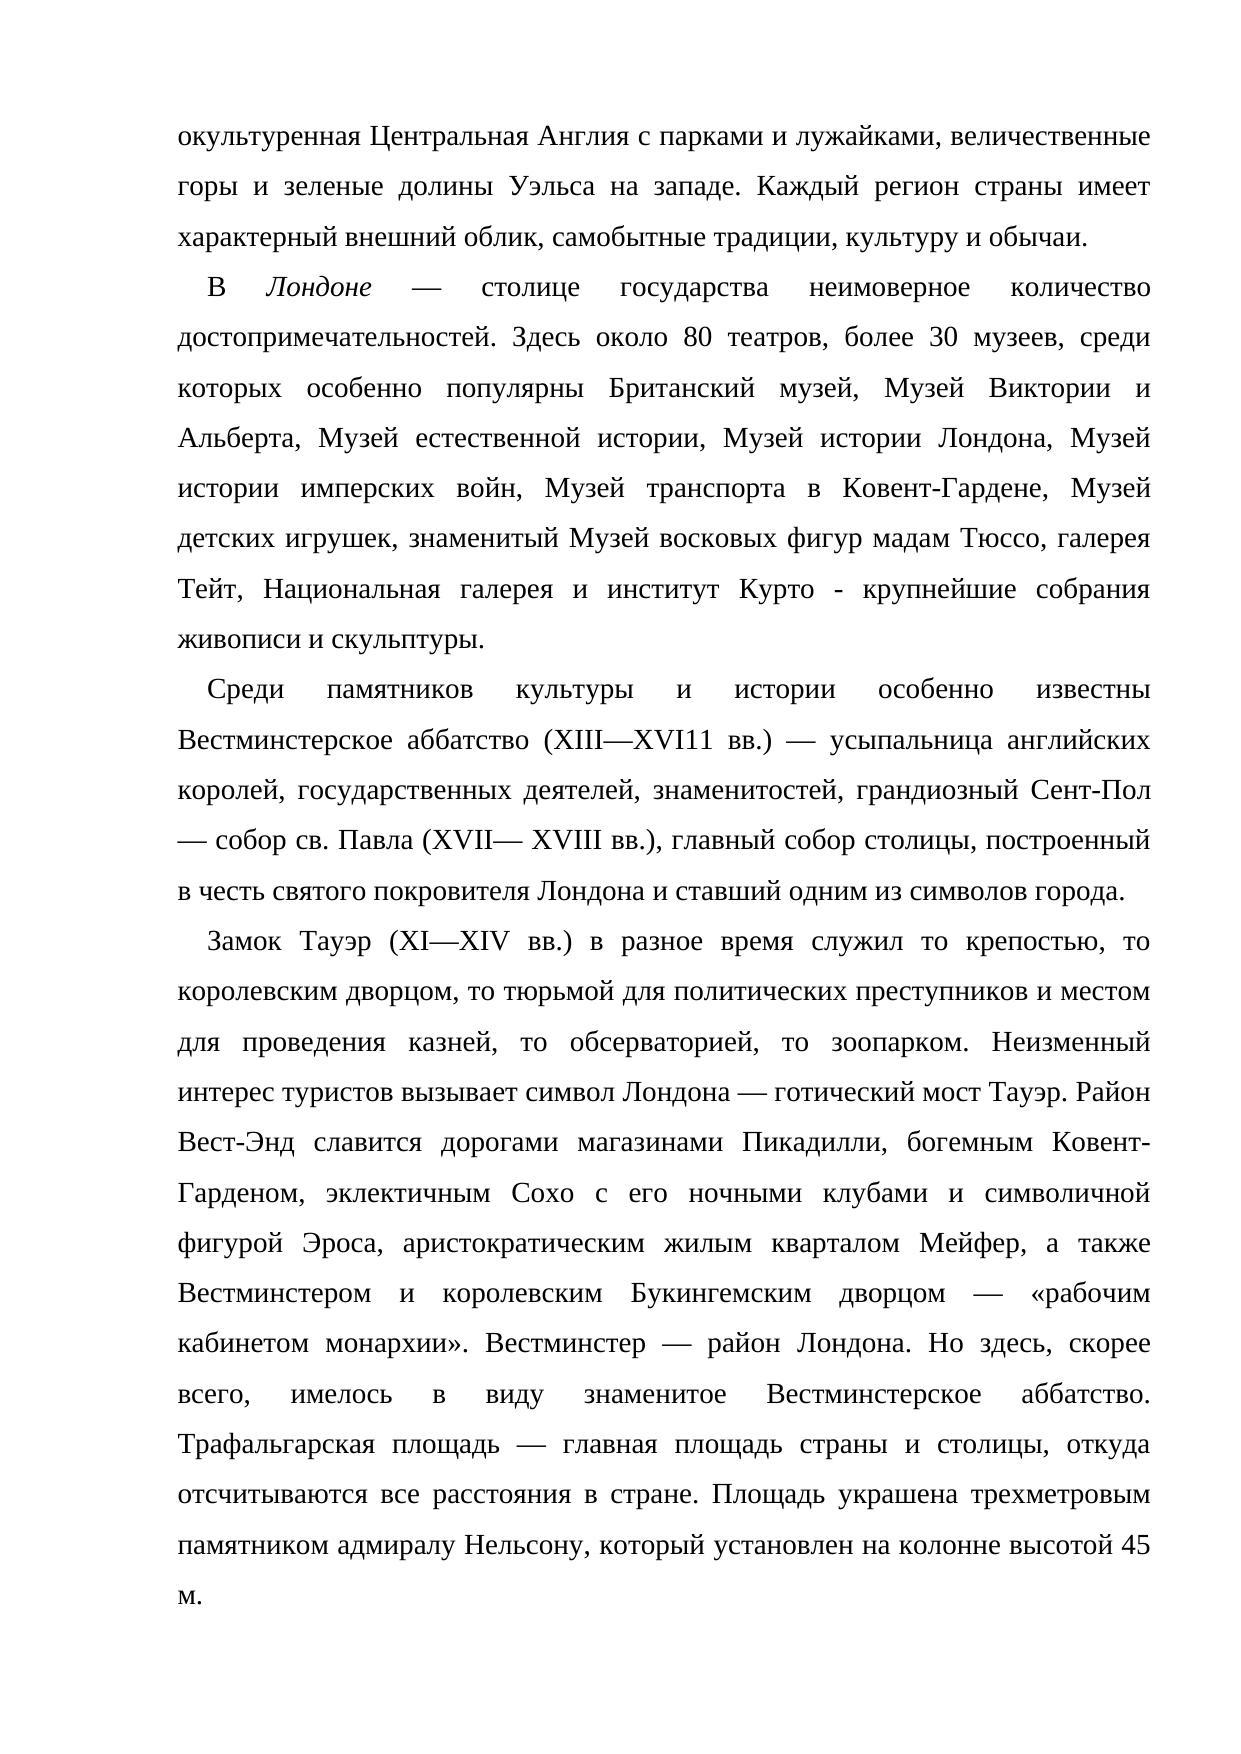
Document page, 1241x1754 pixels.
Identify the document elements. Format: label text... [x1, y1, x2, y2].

text В Лондоне — столице государства неимоверное количество достопримечательностей. Здесь около 80 театров, более 30 музеев, среди которых особенно популярны Британский музей, Музей Виктории и Альберта, Музей естественной истории, Музей истории Лондона, Музей истории имперских войн, Музей транспорта в Ковент-Гардене, Музей детских игрушек, знаменитый Музей восковых фигур мадам Тюссо, галерея Тейт, Национальная галерея и институт Курто - крупнейшие собрания живописи и скульптуры. [177, 269, 1152, 655]
text Среди памятников культуры и истории особенно известны Вестминстерское аббатство (XIII—XVI11 вв.) — усыпальница английских королей, государственных деятелей, знаменитостей, грандиозный Сент-Пол — собор св. Павла (XVII— XVIII вв.), главный собор столицы, построенный в честь святого покровителя Лондона и ставший одним из символов города. [177, 672, 1152, 906]
text Замок Тауэр (XI—XIV вв.) в разное время служил то крепостью, то королевским дворцом, то тюрьмой для политических преступников и местом для проведения казней, то обсерваторией, то зоопарком. Неизменный интерес туристов вызывает символ Лондона — готический мост Тауэр. Район Вест-Энд славится дорогами магазинами Пикадилли, богемным Ковент-Гарденом, эклектичным Сохо с его ночными клубами и символичной фигурой Эроса, аристократическим жилым кварталом Мейфер, а также Вестминстером и королевским Букингемским дворцом — «рабочим кабинетом монархии». Вестминстер — район Лондона. Но здесь, скорее всего, имелось в виду знаменитое Вестминстерское аббатство. Трафальгарская площадь — главная площадь страны и столицы, откуда отсчитываются все расстояния в стране. Площадь украшена трехметровым памятником адмиралу Нельсону, который установлен на колонне высотой 45 м. [177, 923, 1152, 1611]
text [177, 118, 1152, 252]
